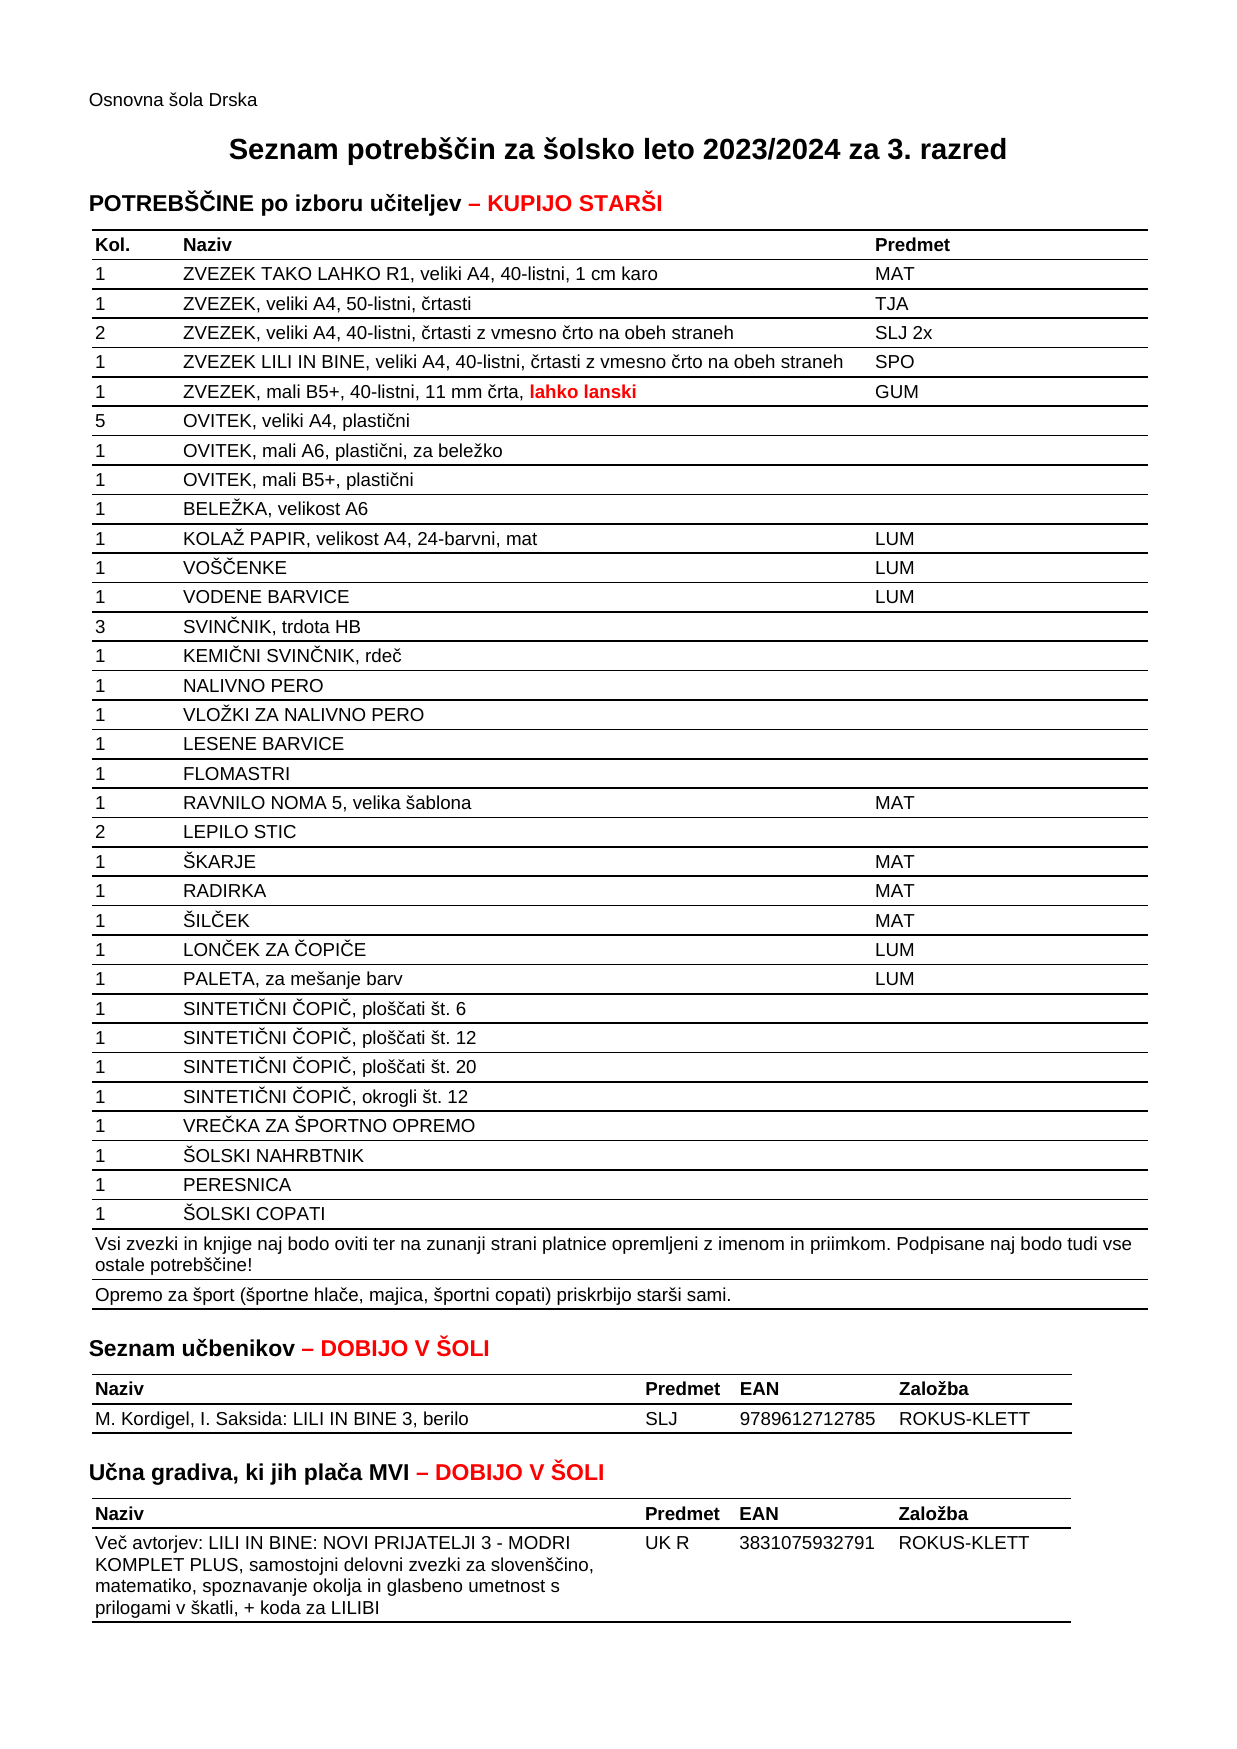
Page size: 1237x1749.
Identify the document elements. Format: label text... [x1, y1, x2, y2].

table_cell [872, 995, 1148, 1022]
table_cell ZVEZEK, veliki A4, 40-listni, črtasti z vmesno črto na obeh straneh [180, 319, 872, 347]
table_cell M. Kordigel, I. Saksida: LILI IN BINE 3, berilo [92, 1405, 642, 1432]
table_cell [872, 1053, 1148, 1081]
table_cell 1 [92, 583, 180, 611]
table_cell 1 [92, 436, 180, 464]
table_header Naziv [180, 231, 872, 258]
table_cell Vsi zvezki in knjige naj bodo oviti ter na zunanji strani platnice opremljeni z imenom in priimkom. Podpisane naj bodo tudi vse ostale potrebščine! [92, 1230, 1148, 1279]
table_cell OVITEK, veliki A4, plastični [180, 407, 872, 435]
table_cell 1 [92, 701, 180, 728]
table_cell VODENE BARVICE [180, 583, 872, 611]
table_cell TJA [872, 290, 1148, 317]
table_cell 3 [92, 613, 180, 640]
table_cell 1 [92, 995, 180, 1022]
table_cell [872, 495, 1148, 523]
table_cell ŠILČEK [180, 906, 872, 934]
table_header Založba [896, 1375, 1072, 1403]
table_cell LUM [872, 936, 1148, 963]
table_cell OVITEK, mali B5+, plastični [180, 466, 872, 493]
table_cell ZVEZEK LILI IN BINE, veliki A4, 40-listni, črtasti z vmesno črto na obeh straneh [180, 348, 872, 376]
table_cell LUM [872, 554, 1148, 582]
table_cell 1 [92, 789, 180, 817]
table_cell VOŠČENKE [180, 554, 872, 582]
table_cell 1 [92, 1083, 180, 1110]
table_cell ROKUS-KLETT [895, 1529, 1071, 1621]
table_cell ŠKARJE [180, 848, 872, 875]
table_cell VREČKA ZA ŠPORTNO OPREMO [180, 1112, 872, 1140]
table_cell [872, 1200, 1148, 1228]
table_cell MAT [872, 789, 1148, 817]
table_cell SINTETIČNI ČOPIČ, ploščati št. 20 [180, 1053, 872, 1081]
table_cell KOLAŽ PAPIR, velikost A4, 24-barvni, mat [180, 525, 872, 552]
table_header Predmet [872, 231, 1148, 258]
table_cell 1 [92, 1053, 180, 1081]
table_cell [872, 1171, 1148, 1198]
table_cell 1 [92, 1024, 180, 1052]
table_cell [872, 1112, 1148, 1140]
table_cell ZVEZEK, veliki A4, 50-listni, črtasti [180, 290, 872, 317]
table_header Naziv [92, 1499, 642, 1527]
table_cell 1 [92, 760, 180, 787]
table_header Predmet [642, 1499, 736, 1527]
table_cell MAT [872, 877, 1148, 905]
text POTREBŠČINE po izboru učiteljev – KUPIJO STARŠI [88, 190, 1148, 217]
table_cell ZVEZEK, mali B5+, 40-listni, 11 mm črta, lahko lanski [180, 378, 872, 405]
table_cell Opremo za šport (športne hlače, majica, športni copati) priskrbijo starši sami. [92, 1280, 1148, 1308]
table_cell ŠOLSKI COPATI [180, 1200, 872, 1228]
table_cell GUM [872, 378, 1148, 405]
text Osnovna šola Drska [88, 88, 1148, 110]
table_cell 5 [92, 407, 180, 435]
table_cell 1 [92, 671, 180, 699]
table_cell ZVEZEK TAKO LAHKO R1, veliki A4, 40-listni, 1 cm karo [180, 260, 872, 288]
table_cell SINTETIČNI ČOPIČ, okrogli št. 12 [180, 1083, 872, 1110]
text Učna gradiva, ki jih plača MVI – DOBIJO V ŠOLI [88, 1459, 1148, 1485]
table_cell ŠOLSKI NAHRBTNIK [180, 1141, 872, 1169]
table_cell 1 [92, 525, 180, 552]
table_cell [872, 436, 1148, 464]
table_cell PALETA, za mešanje barv [180, 965, 872, 993]
table_cell 2 [92, 319, 180, 347]
table_header Kol. [92, 231, 180, 258]
table_cell LUM [872, 525, 1148, 552]
table_cell 1 [92, 348, 180, 376]
table_cell [872, 466, 1148, 493]
table_cell 3831075932791 [736, 1529, 895, 1621]
table_cell ROKUS-KLETT [896, 1405, 1072, 1432]
table_cell 2 [92, 818, 180, 846]
table_header Predmet [642, 1375, 736, 1403]
table_cell FLOMASTRI [180, 760, 872, 787]
table_cell [872, 613, 1148, 640]
table_cell 1 [92, 1171, 180, 1198]
table_cell SLJ 2x [872, 319, 1148, 347]
table_cell 1 [92, 730, 180, 758]
table_cell 1 [92, 1112, 180, 1140]
table_cell 1 [92, 965, 180, 993]
table_cell [872, 671, 1148, 699]
table_cell Več avtorjev: LILI IN BINE: NOVI PRIJATELJI 3 - MODRI KOMPLET PLUS, samostojni delovni zvezki za slovenščino, matematiko, spoznavanje okolja in glasbeno umetnost s prilogami v škatli, + koda za LILIBI [92, 1529, 642, 1621]
table_cell 1 [92, 906, 180, 934]
table_cell LUM [872, 965, 1148, 993]
table_cell 1 [92, 260, 180, 288]
table_cell UK R [642, 1529, 736, 1621]
table_cell [872, 818, 1148, 846]
text Seznam učbenikov – DOBIJO V ŠOLI [88, 1335, 1148, 1361]
table_cell SPO [872, 348, 1148, 376]
table_cell 1 [92, 495, 180, 523]
table_cell SLJ [642, 1405, 736, 1432]
table_cell [872, 760, 1148, 787]
table_cell LESENE BARVICE [180, 730, 872, 758]
table_cell 1 [92, 642, 180, 670]
table_cell 1 [92, 848, 180, 875]
table_cell 1 [92, 466, 180, 493]
table_cell MAT [872, 848, 1148, 875]
table_header Založba [895, 1499, 1071, 1527]
table_cell 1 [92, 1141, 180, 1169]
text Seznam potrebščin za šolsko leto 2023/2024 za 3. razred [88, 132, 1148, 165]
table_cell SINTETIČNI ČOPIČ, ploščati št. 12 [180, 1024, 872, 1052]
table_header EAN [736, 1375, 896, 1403]
table_cell [872, 730, 1148, 758]
table_cell SINTETIČNI ČOPIČ, ploščati št. 6 [180, 995, 872, 1022]
table_cell LEPILO STIC [180, 818, 872, 846]
table_cell MAT [872, 260, 1148, 288]
table_cell BELEŽKA, velikost A6 [180, 495, 872, 523]
table_cell RAVNILO NOMA 5, velika šablona [180, 789, 872, 817]
table_cell [872, 1141, 1148, 1169]
table_cell 1 [92, 554, 180, 582]
table_cell 1 [92, 936, 180, 963]
table_cell [872, 642, 1148, 670]
table_header EAN [736, 1499, 895, 1527]
table_cell 1 [92, 290, 180, 317]
table_cell VLOŽKI ZA NALIVNO PERO [180, 701, 872, 728]
table_cell LONČEK ZA ČOPIČE [180, 936, 872, 963]
table_cell 1 [92, 378, 180, 405]
table_cell KEMIČNI SVINČNIK, rdeč [180, 642, 872, 670]
table_cell LUM [872, 583, 1148, 611]
table_cell RADIRKA [180, 877, 872, 905]
table_cell OVITEK, mali A6, plastični, za beležko [180, 436, 872, 464]
table_header Naziv [92, 1375, 642, 1403]
table_cell [872, 701, 1148, 728]
table_cell PERESNICA [180, 1171, 872, 1198]
table_cell 9789612712785 [736, 1405, 896, 1432]
table_cell [872, 1083, 1148, 1110]
table_cell 1 [92, 1200, 180, 1228]
table_cell SVINČNIK, trdota HB [180, 613, 872, 640]
table_cell 1 [92, 877, 180, 905]
table_cell NALIVNO PERO [180, 671, 872, 699]
table_cell MAT [872, 906, 1148, 934]
table_cell [872, 407, 1148, 435]
table_cell [872, 1024, 1148, 1052]
